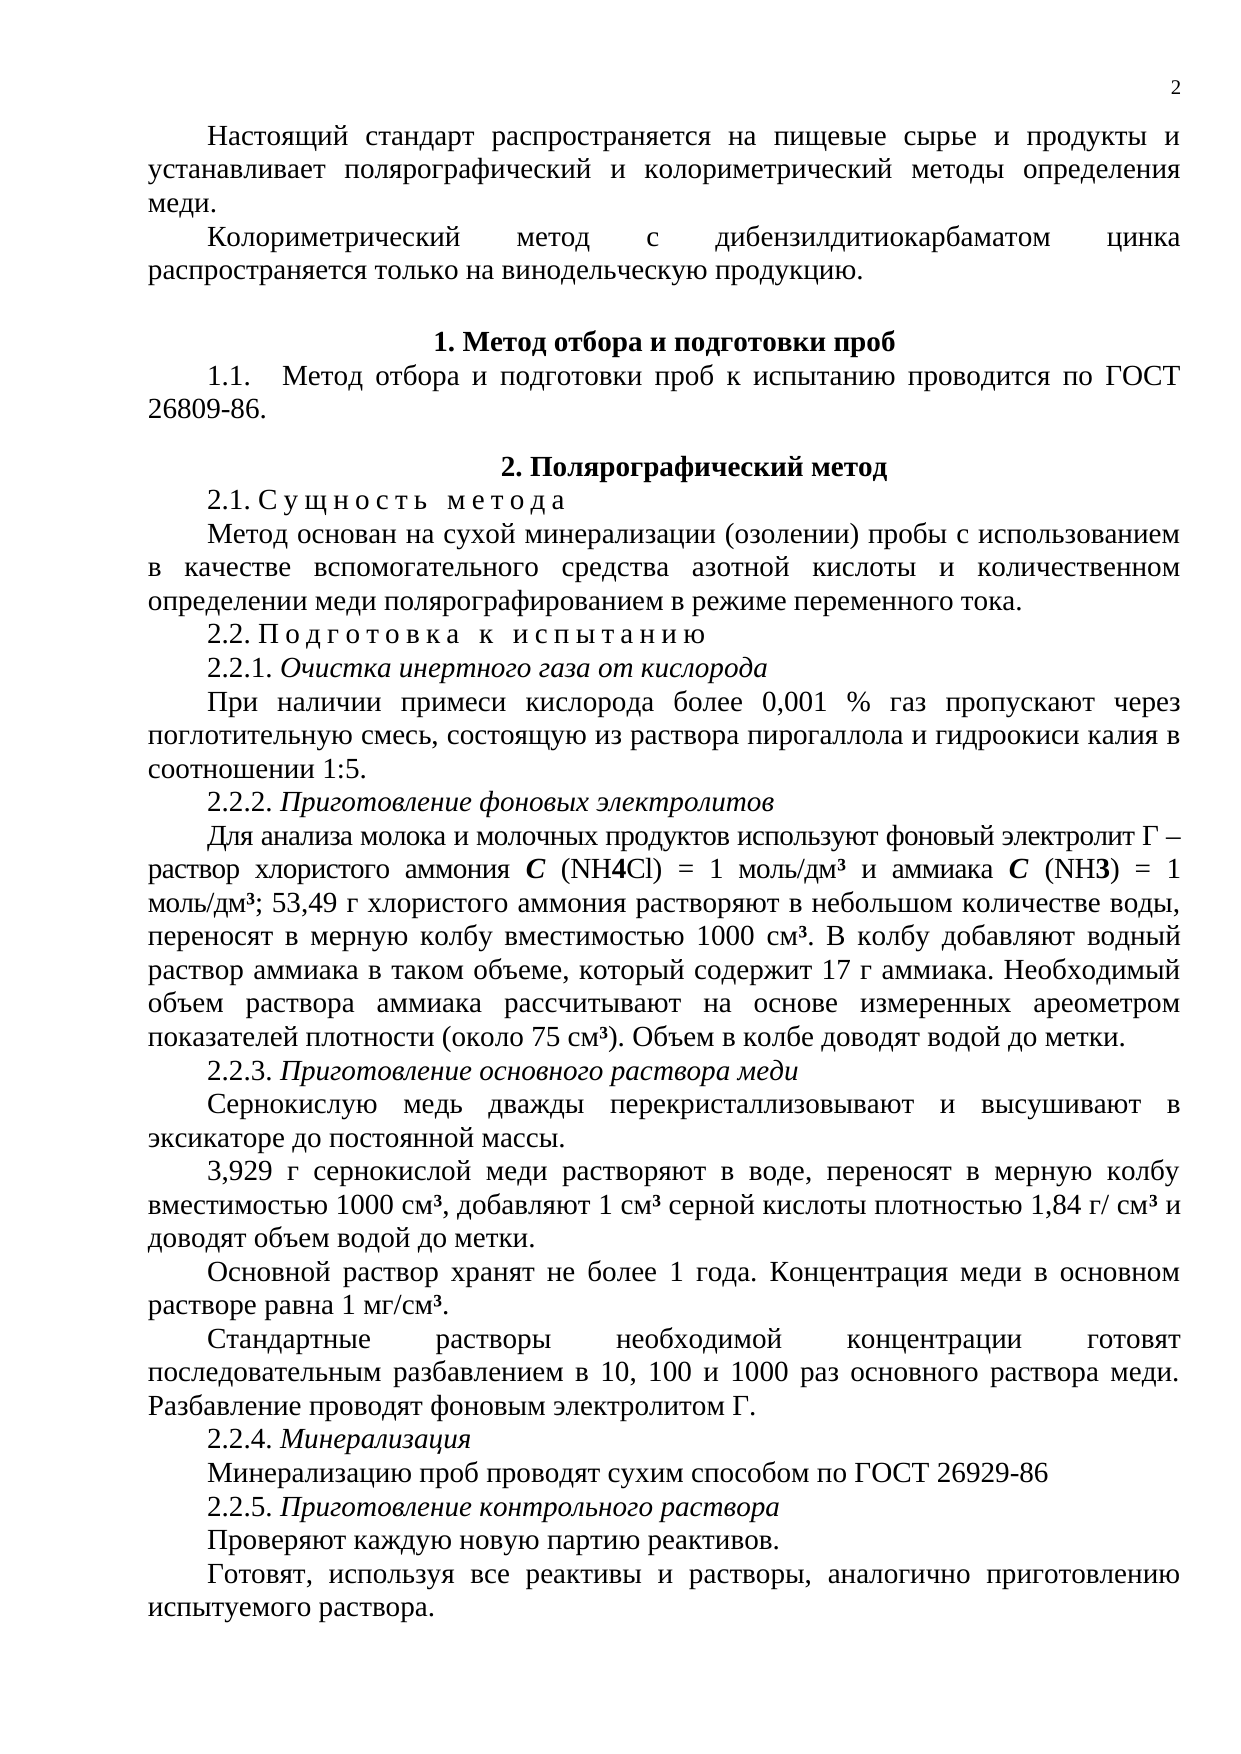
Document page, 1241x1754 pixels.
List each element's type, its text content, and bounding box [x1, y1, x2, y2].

text 2.1. Сущность метода [148, 482, 1181, 516]
text Колориметрический метод с дибензилдитиокарбаматом цинка распространяется только на винодельческую продукцию. [148, 219, 1181, 286]
text 2.2.3. Приготовление основного раствора меди [148, 1053, 1181, 1086]
text Минерализацию проб проводят сухим способом по ГОСТ 26929-86 [148, 1455, 1181, 1489]
text Проверяют каждую новую партию реактивов. [148, 1522, 1181, 1556]
text Сернокислую медь дважды перекристаллизовывают и высушивают в эксикаторе до постоянной массы. [148, 1086, 1181, 1153]
text При наличии примеси кислорода более 0,001 % газ пропускают через поглотительную смесь, состоящую из раствора пирогаллола и гидроокиси калия в соотношении 1:5. [148, 684, 1181, 784]
text 2.2.4. Минерализация [148, 1422, 1181, 1455]
text Основной раствор хранят не более 1 года. Концентрация меди в основном растворе равна 1 мг/см³. [148, 1254, 1181, 1321]
list Метод отбора и подготовки проб к испытанию проводится по ГОСТ 26809-86. [148, 358, 1181, 425]
text Готовят, используя все реактивы и растворы, аналогично приготовлению испытуемого раствора. [148, 1556, 1181, 1623]
text 2. Полярографический метод [148, 449, 1181, 482]
text Метод основан на сухой минерализации (озолении) пробы с использованием в качестве вспомогательного средства азотной кислоты и количественном определении меди полярографированием в режиме переменного тока. [148, 516, 1181, 617]
text 2.2. Подготовка к испытанию [148, 617, 1181, 650]
text 2.2.5. Приготовление контрольного раствора [148, 1489, 1181, 1522]
text 2.2.2. Приготовление фоновых электролитов [148, 784, 1181, 818]
text Стандартные растворы необходимой концентрации готовят последовательным разбавлением в 10, 100 и 1000 раз основного раствора меди. Разбавление проводят фоновым электролитом Г. [148, 1321, 1181, 1422]
text Настоящий стандарт распространяется на пищевые сырье и продукты и устанавливает полярографический и колориметрический методы определения меди. [148, 118, 1181, 219]
text 2.2.1. Очистка инертного газа от кислорода [148, 650, 1181, 684]
text 3,929 г сернокислой меди растворяют в воде, переносят в мерную колбу вместимостью 1000 см³, добавляют 1 см³ серной кислоты плотностью 1,84 г/ см³ и доводят объем водой до метки. [148, 1153, 1181, 1254]
text 1. Метод отбора и подготовки проб [148, 324, 1181, 358]
text Для анализа молока и молочных продуктов используют фоновый электролит Г – раствор хлористого аммония С (NH4Cl) = 1 моль/дм³ и аммиака С (NH3) = 1 моль/дм³; 53,49 г хлористого аммония растворяют в небольшом количестве воды, переносят в мерную колбу вместимостью 1000 см³. В колбу добавляют водный раствор аммиака в таком объеме, который содержит 17 г аммиака. Необходимый объем раствора аммиака рассчитывают на основе измеренных ареометром показателей плотности (около 75 см³). Объем в колбе доводят водой до метки. [148, 818, 1181, 1053]
